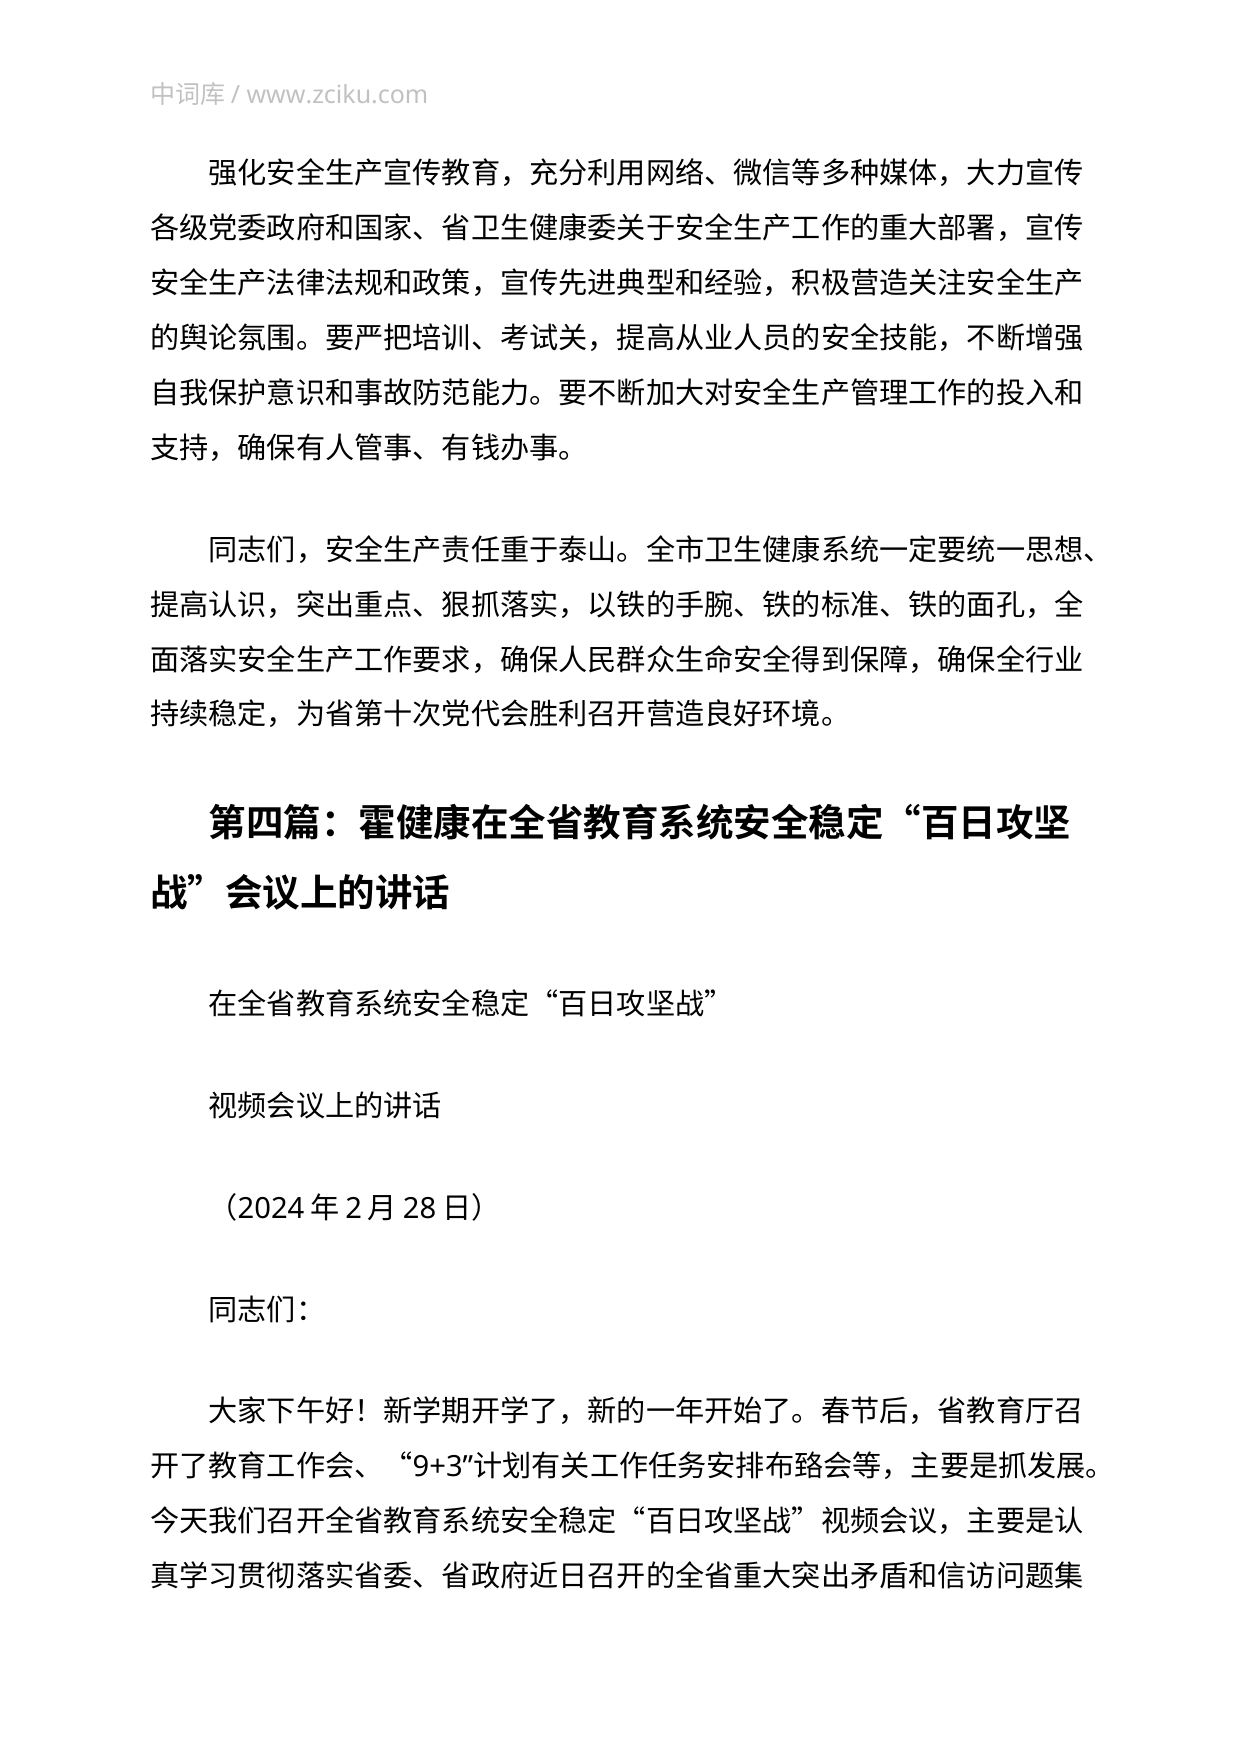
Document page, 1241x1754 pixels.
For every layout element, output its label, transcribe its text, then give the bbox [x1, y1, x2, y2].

text 第四篇：霍健康在全省教育系统安全稳定“百日攻坚战”会议上的讲话 [150, 793, 1090, 917]
text 视频会议上的讲话 [150, 1082, 1090, 1125]
text 同志们： [150, 1286, 1090, 1328]
text （2024年2月28日） [150, 1184, 1090, 1227]
text 强化安全生产宣传教育，充分利用网络、微信等多种媒体，大力宣传各级党委政府和国家、省卫生健康委关于安全生产工作的重大部署，宣传安全生产法律法规和政策，宣传先进典型和经验，积极营造关注安全生产的舆论氛围。要严把培训、考试关，提高从业人员的安全技能，不断增强自我保护意识和事故防范能力。要不断加大对安全生产管理工作的投入和支持，确保有人管事、有钱办事。 [150, 150, 1090, 467]
text 在全省教育系统安全稳定“百日攻坚战” [150, 981, 1090, 1023]
text 同志们，安全生产责任重于泰山。全市卫生健康系统一定要统一思想、提高认识，突出重点、狠抓落实，以铁的手腕、铁的标准、铁的面孔，全面落实安全生产工作要求，确保人民群众生命安全得到保障，确保全行业持续稳定，为省第十次党代会胜利召开营造良好环境。 [150, 526, 1090, 733]
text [150, 1388, 1090, 1595]
